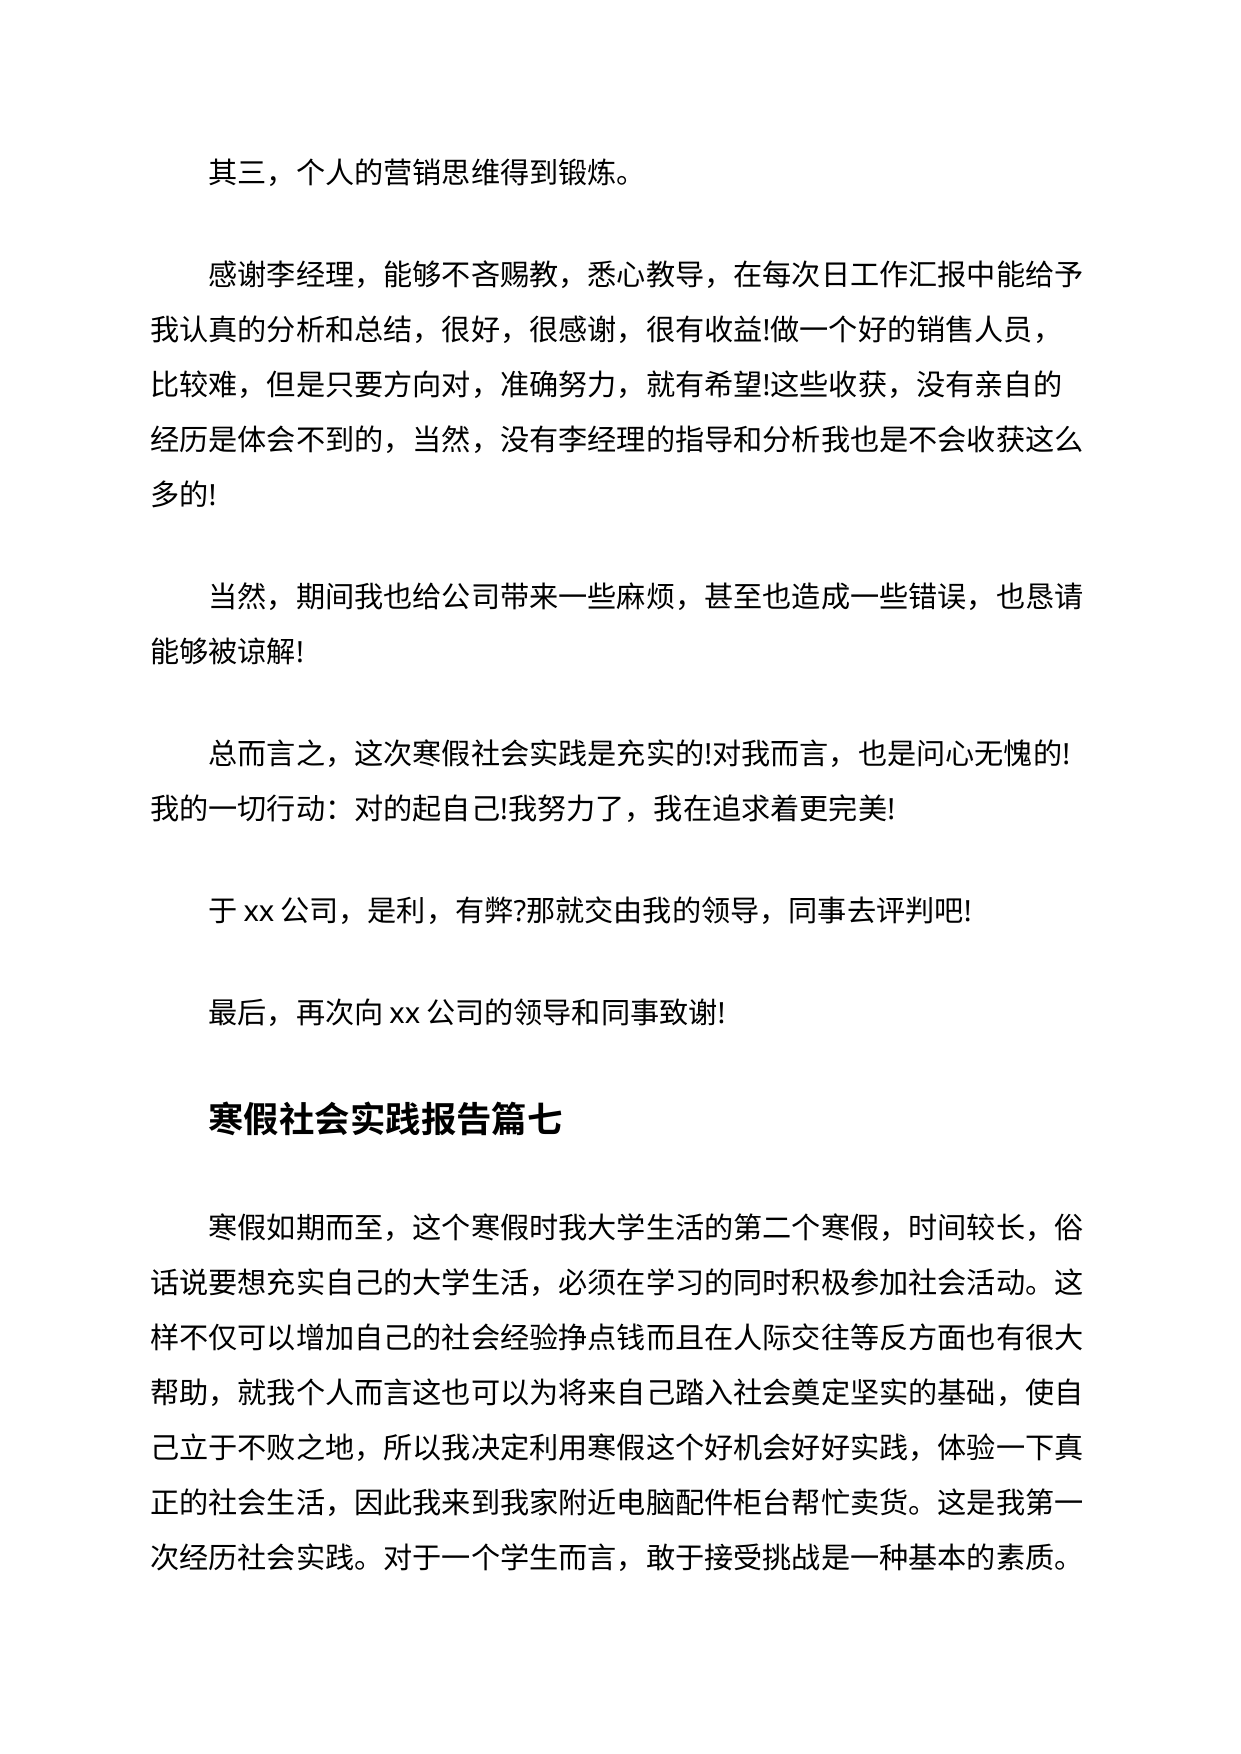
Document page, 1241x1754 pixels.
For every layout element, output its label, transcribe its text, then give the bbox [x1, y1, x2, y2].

text 当然，期间我也给公司带来一些麻烦，甚至也造成一些错误，也恳请能够被谅解! [150, 573, 1090, 671]
text 于xx公司，是利，有弊?那就交由我的领导，同事去评判吧! [150, 887, 1090, 930]
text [150, 1205, 1090, 1576]
text 总而言之，这次寒假社会实践是充实的!对我而言，也是问心无愧的!我的一切行动：对的起自己!我努力了，我在追求着更完美! [150, 730, 1090, 828]
text 寒假社会实践报告篇七 [150, 1091, 1090, 1143]
text 感谢李经理，能够不吝赐教，悉心教导，在每次日工作汇报中能给予我认真的分析和总结，很好，很感谢，很有收益!做一个好的销售人员，比较难，但是只要方向对，准确努力，就有希望!这些收获，没有亲自的经历是体会不到的，当然，没有李经理的指导和分析我也是不会收获这么多的! [150, 252, 1090, 514]
text 最后，再次向xx公司的领导和同事致谢! [150, 989, 1090, 1032]
text 其三，个人的营销思维得到锻炼。 [150, 150, 1090, 192]
